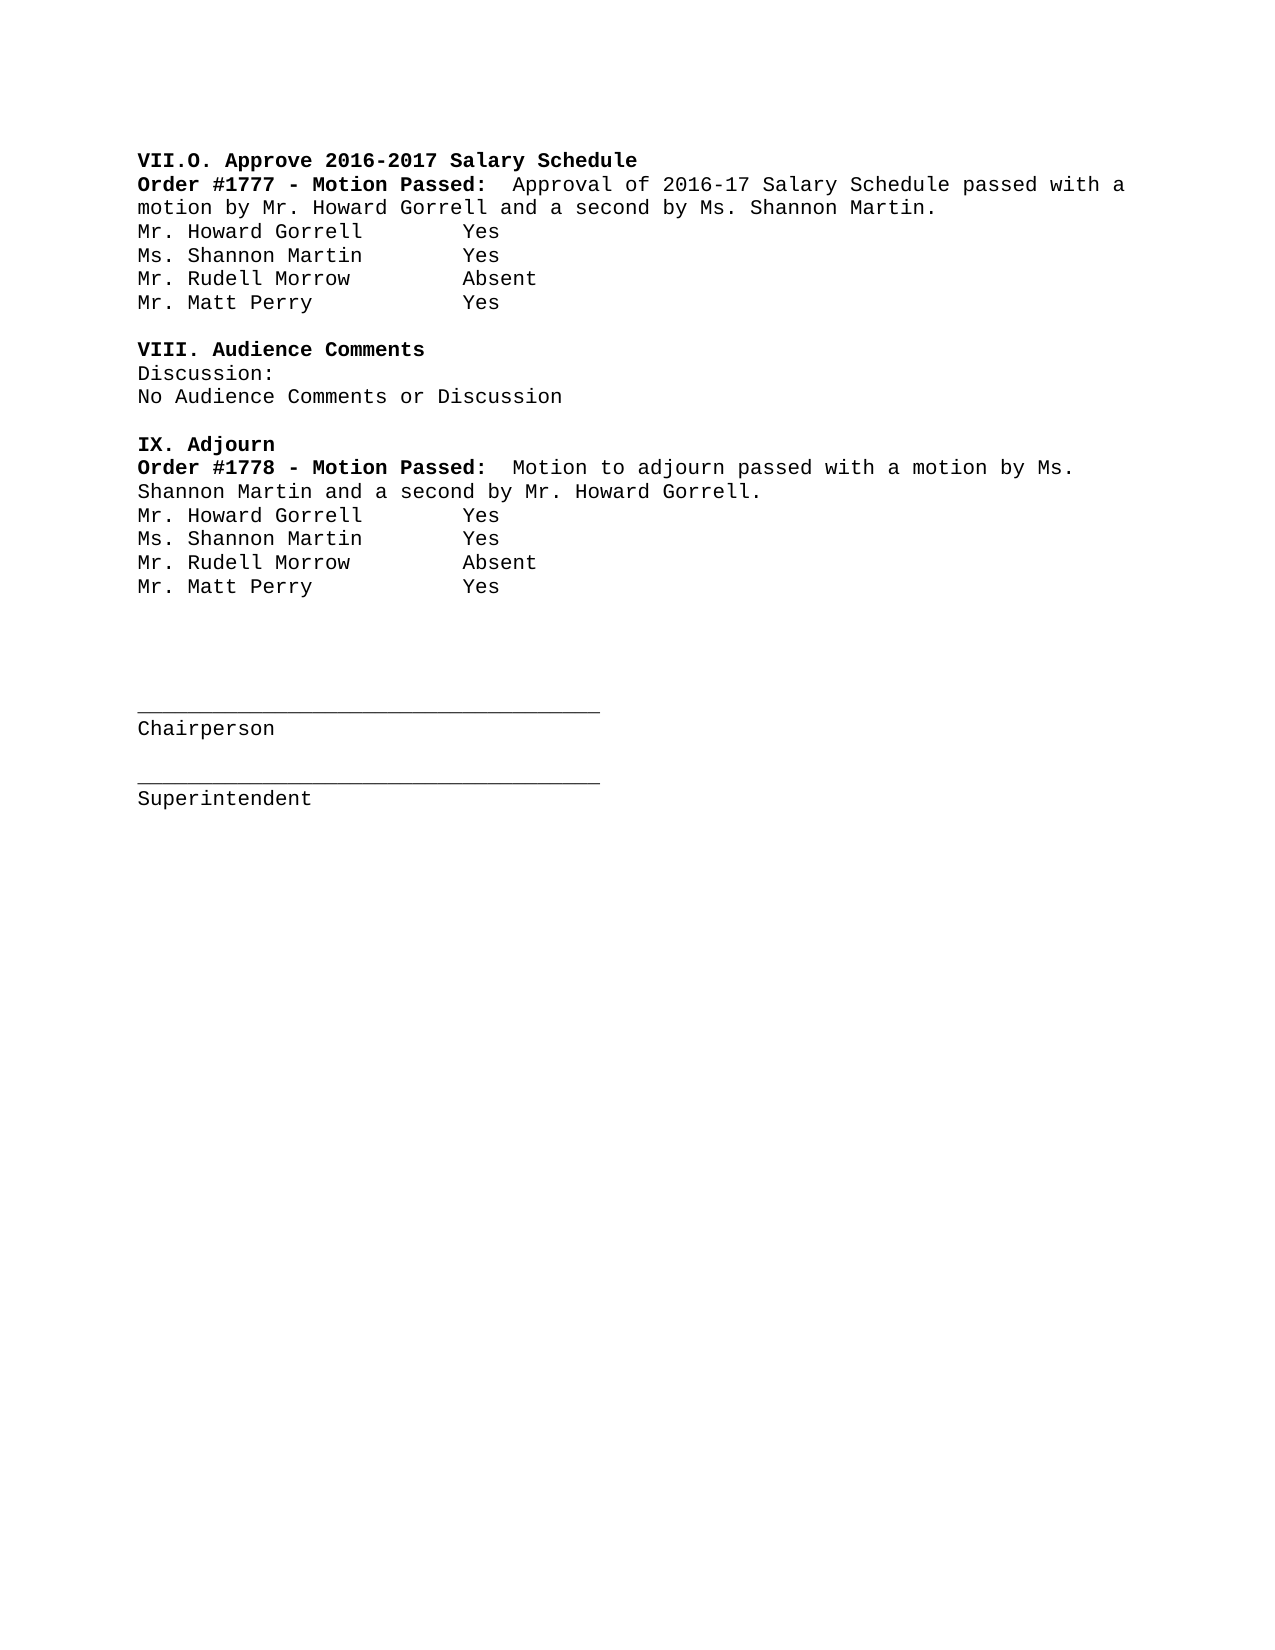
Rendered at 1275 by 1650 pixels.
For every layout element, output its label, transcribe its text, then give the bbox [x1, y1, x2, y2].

text No Audience Comments or Discussion [137, 386, 1138, 410]
text VII.O. Approve 2016-2017 Salary Schedule [137, 150, 1138, 174]
text Mr. Matt Perry Yes [137, 292, 1138, 316]
text Superintendent [137, 788, 1138, 812]
text Order #1777 - Motion Passed: Approval of 2016-17 Salary Schedule passed with a motion by Mr. Howard Gorrell and a second by Ms. Shannon Martin. [137, 174, 1138, 221]
text Mr. Howard Gorrell Yes [137, 221, 1138, 244]
text _____________________________________ [137, 694, 1138, 717]
text Order #1778 - Motion Passed: Motion to adjourn passed with a motion by Ms. Shannon Martin and a second by Mr. Howard Gorrell. [137, 457, 1138, 505]
text Mr. Rudell Morrow Absent [137, 268, 1138, 292]
text Discussion: [137, 363, 1138, 386]
text _____________________________________ [137, 765, 1138, 788]
text Chairperson [137, 717, 1138, 741]
text IX. Adjourn [137, 434, 1138, 457]
text Ms. Shannon Martin Yes [137, 528, 1138, 552]
text Mr. Rudell Morrow Absent [137, 552, 1138, 576]
text Ms. Shannon Martin Yes [137, 244, 1138, 268]
text VIII. Audience Comments [137, 339, 1138, 363]
text Mr. Howard Gorrell Yes [137, 505, 1138, 528]
text Mr. Matt Perry Yes [137, 576, 1138, 599]
